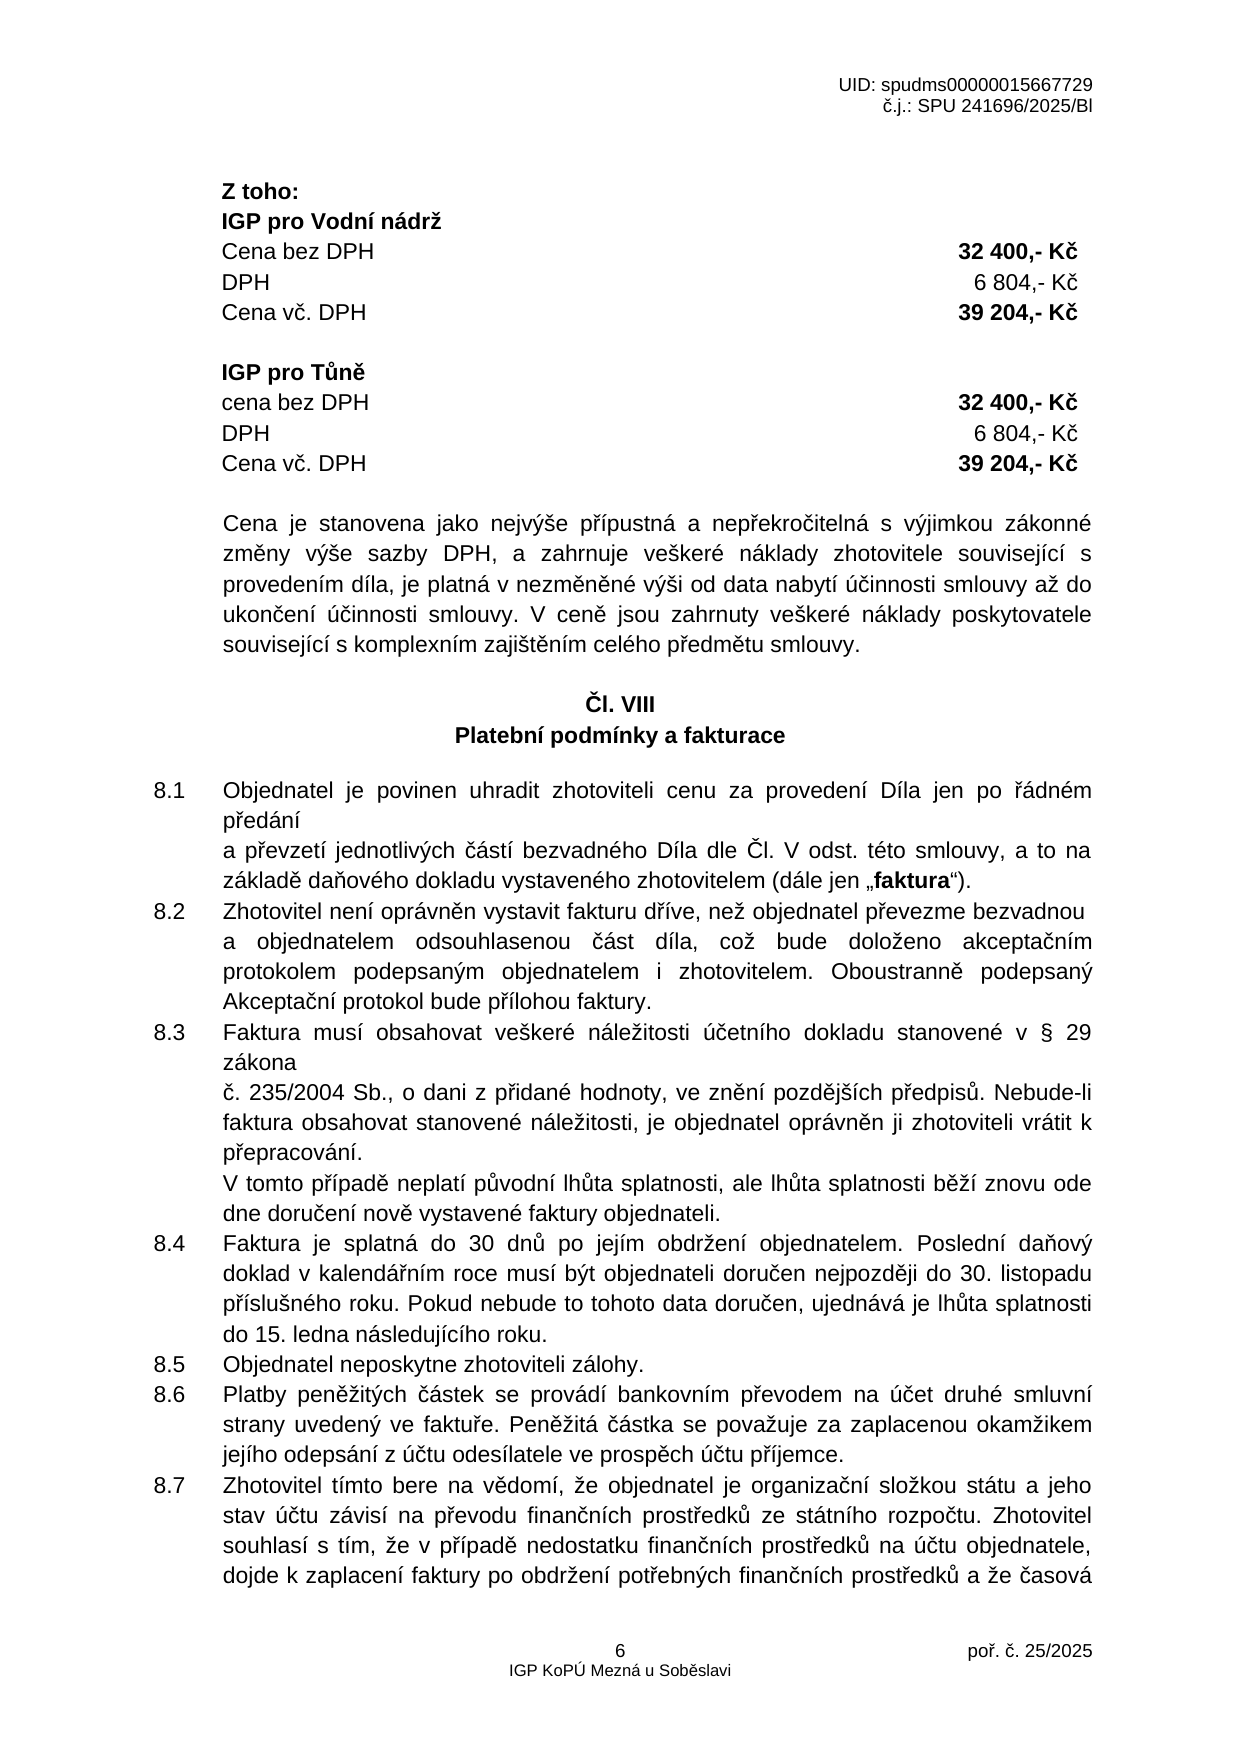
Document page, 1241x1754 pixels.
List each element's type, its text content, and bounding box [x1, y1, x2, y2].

text Cena bez DPH 32 400,- Kč [148, 238, 1093, 264]
text Z toho: [148, 178, 1093, 204]
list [185, 1472, 1093, 1588]
list Faktura je splatná do 30 dnů po jejím obdržení objednatelem. Poslední daňový doklad v kalendářním roce musí být objednateli doručen nejpozději do 30. listopadu příslušného roku. Pokud nebude to tohoto data doručen, ujednává je lhůta splatnosti do 15. ledna následujícího roku. [185, 1230, 1093, 1347]
list Objednatel neposkytne zhotoviteli zálohy. [185, 1351, 1093, 1377]
list Objednatel je povinen uhradit zhotoviteli cenu za provedení Díla jen po řádném předání a převzetí jednotlivých částí bezvadného Díla dle Čl. V odst. této smlouvy, a to na základě daňového dokladu vystaveného zhotovitelem (dále jen „faktura“). [185, 777, 1093, 894]
list Platební podmínky a fakturace [148, 691, 1093, 748]
text Cena vč. DPH 39 204,- Kč [148, 299, 1093, 325]
list Zhotovitel není oprávněn vystavit fakturu dříve, než objednatel převezme bezvadnou a objednatelem odsouhlasenou část díla, což bude doloženo akceptačním protokolem podepsaným objednatelem i zhotovitelem. Oboustranně podepsaný Akceptační protokol bude přílohou faktury. [185, 898, 1093, 1014]
text Cena je stanovena jako nejvýše přípustná a nepřekročitelná s výjimkou zákonné změny výše sazby DPH, a zahrnuje veškeré náklady zhotovitele související s provedením díla, je platná v nezměněné výši od data nabytí účinnosti smlouvy až do ukončení účinnosti smlouvy. V ceně jsou zahrnuty veškeré náklady poskytovatele související s komplexním zajištěním celého předmětu smlouvy. [223, 510, 1093, 657]
text Cena vč. DPH 39 204,- Kč [148, 450, 1093, 476]
text DPH 6 804,- Kč [148, 268, 1093, 295]
list Platby peněžitých částek se provádí bankovním převodem na účet druhé smluvní strany uvedený ve faktuře. Peněžitá částka se považuje za zaplacenou okamžikem jejího odepsání z účtu odesílatele ve prospěch účtu příjemce. [185, 1381, 1093, 1468]
text DPH 6 804,- Kč [148, 419, 1093, 446]
text IGP pro Vodní nádrž [148, 208, 1093, 234]
list Faktura musí obsahovat veškeré náležitosti účetního dokladu stanovené v § 29 zákona č. 235/2004 Sb., o dani z přidané hodnoty, ve znění pozdějších předpisů. Nebude-li faktura obsahovat stanovené náležitosti, je objednatel oprávněn ji zhotoviteli vrátit k přepracování. V tomto případě neplatí původní lhůta splatnosti, ale lhůta splatnosti běží znovu ode dne doručení nově vystavené faktury objednateli. [185, 1018, 1093, 1226]
text cena bez DPH 32 400,- Kč [148, 389, 1093, 416]
text IGP pro Tůně [148, 359, 1093, 385]
